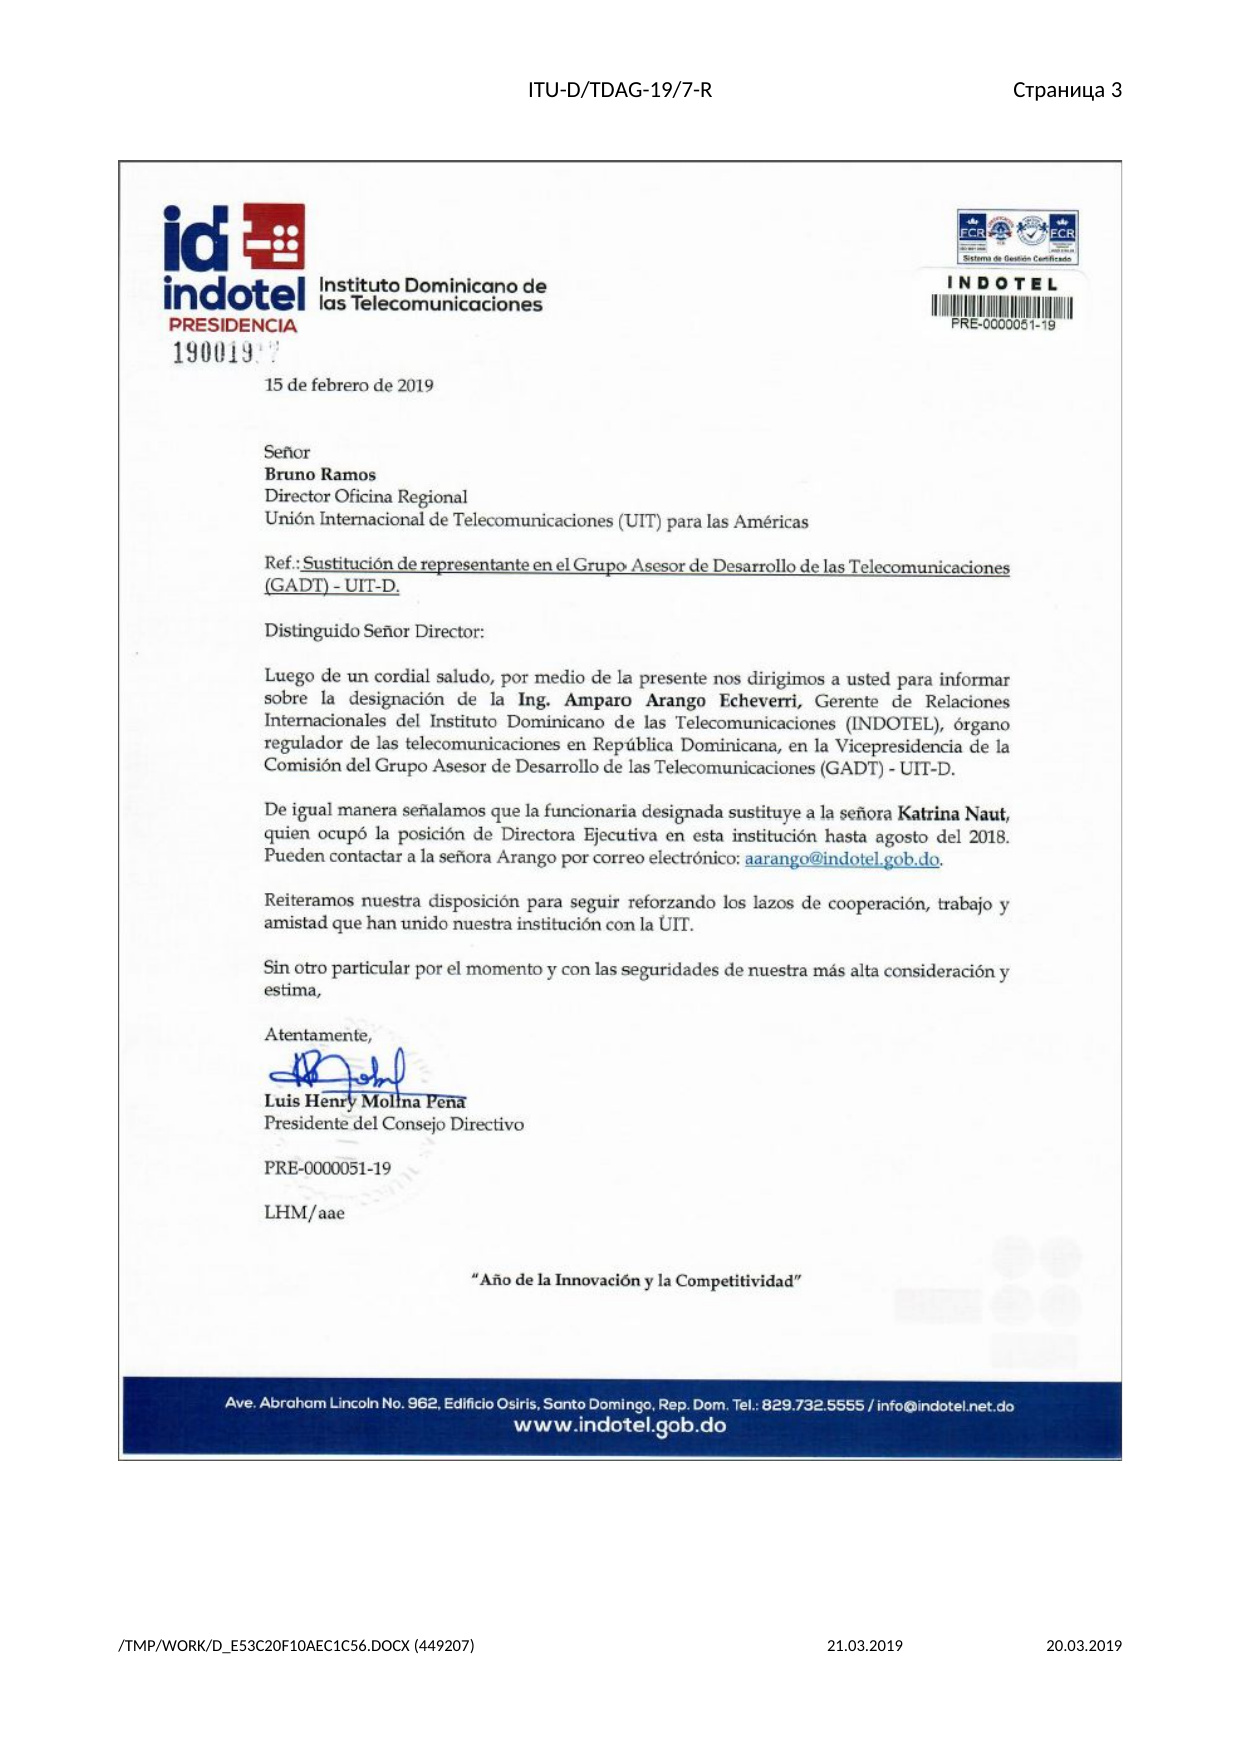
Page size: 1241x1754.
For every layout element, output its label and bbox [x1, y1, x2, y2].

picture [118, 160, 1123, 1461]
